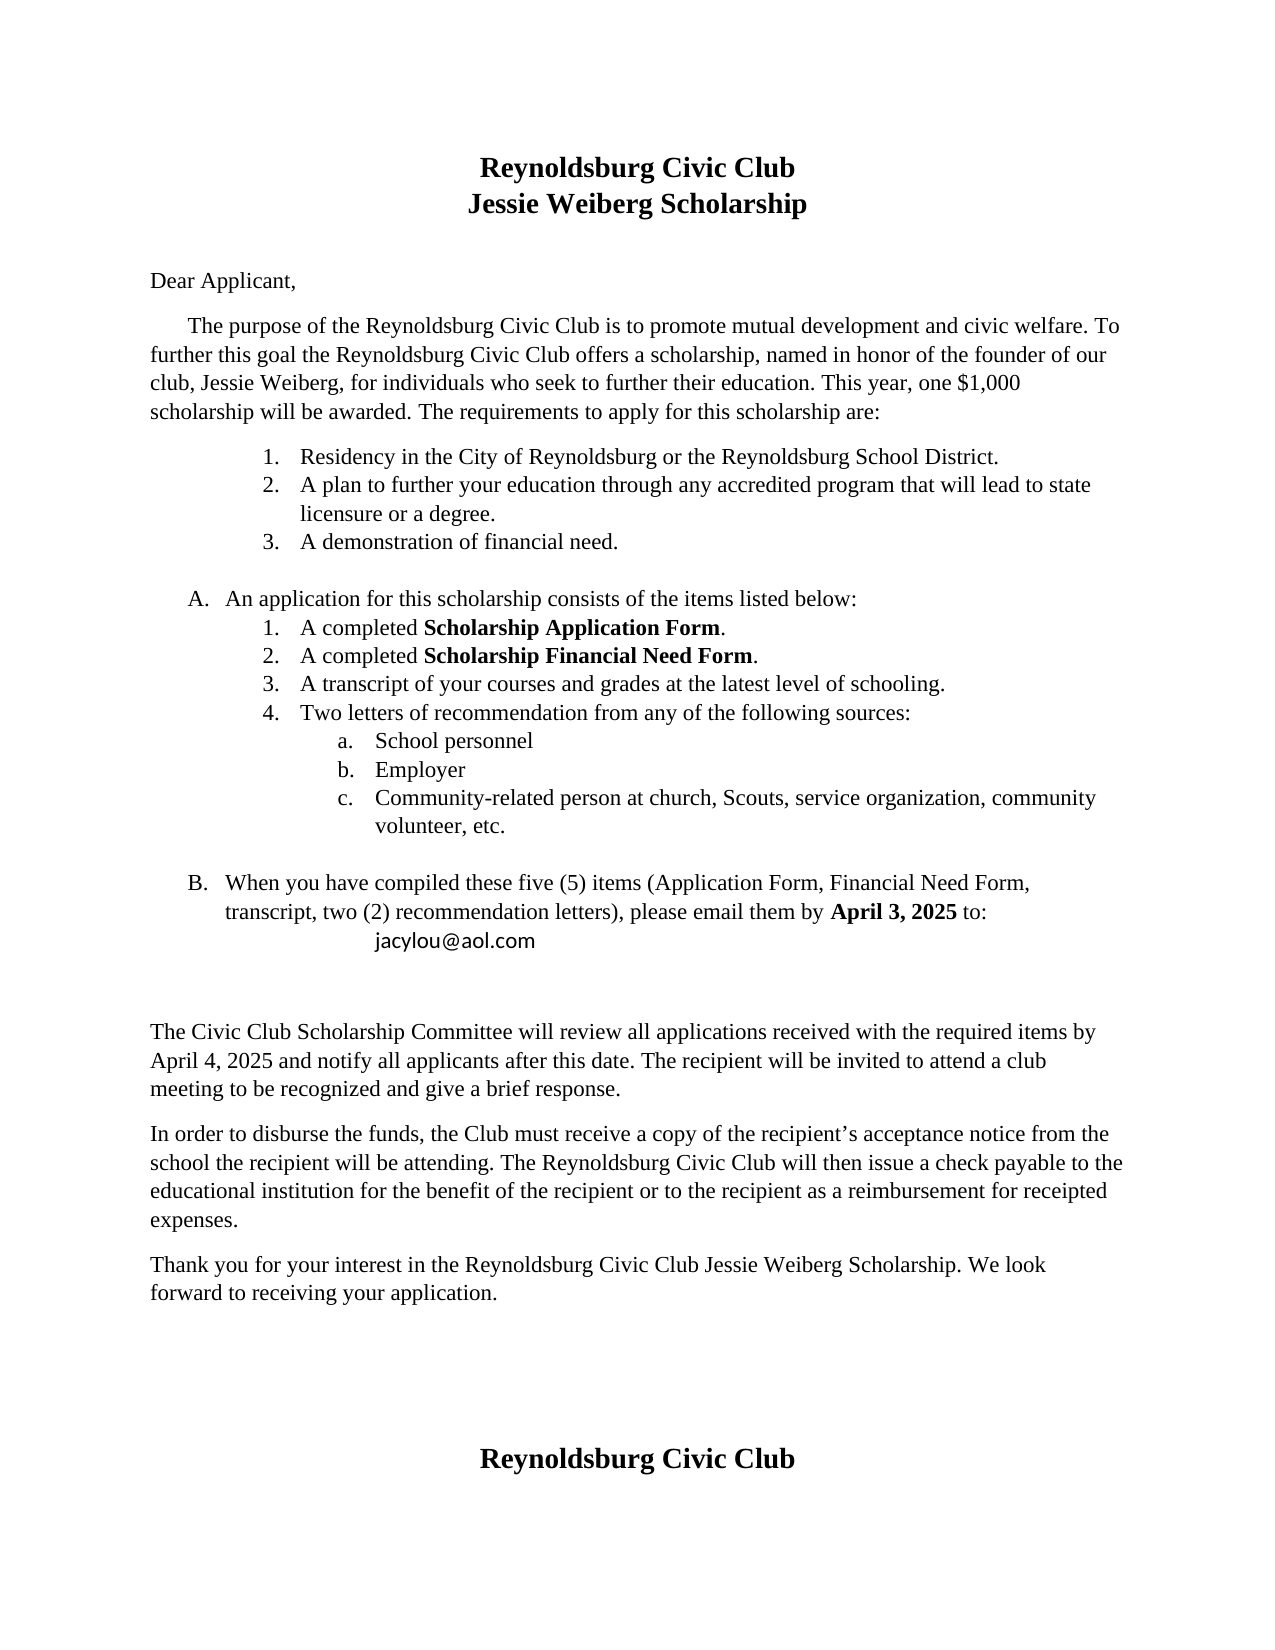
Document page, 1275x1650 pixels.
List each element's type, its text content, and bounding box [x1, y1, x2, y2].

text Reynoldsburg Civic Club [150, 1442, 1125, 1475]
list Residency in the City of Reynoldsburg or the Reynoldsburg School District. [262, 443, 1125, 469]
list Two letters of recommendation from any of the following sources: [262, 699, 1125, 725]
list When you have compiled these five (5) items (Application Form, Financial Need Form, transcript, two (2) recommendation letters), please email them by April 3, 2025 to: [187, 869, 1125, 924]
text In order to disburse the funds, the Club must receive a copy of the recipient’s acceptance notice from the school the recipient will be attending. The Reynoldsburg Civic Club will then issue a check payable to the educational institution for the benefit of the recipient or to the recipient as a reimbursement for receipted expenses. [150, 1120, 1125, 1232]
list A completed Scholarship Financial Need Form. [262, 642, 1125, 668]
text The purpose of the Reynoldsburg Civic Club is to promote mutual development and civic welfare. To further this goal the Reynoldsburg Civic Club offers a scholarship, named in honor of the founder of our club, Jessie Weiberg, for individuals who seek to further their education. This year, one $1,000 scholarship will be awarded. The requirements to apply for this scholarship are: [150, 312, 1125, 424]
list An application for this scholarship consists of the items listed below: [187, 585, 1125, 611]
text Jessie Weiberg Scholarship [150, 186, 1125, 220]
list A transcript of your courses and grades at the latest level of schooling. [262, 670, 1125, 697]
list A completed Scholarship Application Form. [262, 613, 1125, 640]
text jacylou@aol.com [375, 926, 1125, 954]
text Thank you for your interest in the Reynoldsburg Civic Club Jessie Weiberg Scholarship. We look forward to receiving your application. [150, 1251, 1125, 1306]
list School personnel [337, 727, 1125, 754]
text Dear Applicant, [150, 267, 1125, 294]
text The Civic Club Scholarship Committee will review all applications received with the required items by April 4, 2025 and notify all applicants after this date. The recipient will be invited to attend a club meeting to be recognized and give a brief response. [150, 1018, 1125, 1102]
list Community-related person at church, Scouts, service organization, community volunteer, etc. [337, 784, 1125, 839]
text Reynoldsburg Civic Club [150, 150, 1125, 183]
list A plan to further your education through any accredited program that will lead to state licensure or a degree. [262, 471, 1125, 526]
list Employer [337, 756, 1125, 782]
list A demonstration of financial need. [262, 528, 1125, 554]
